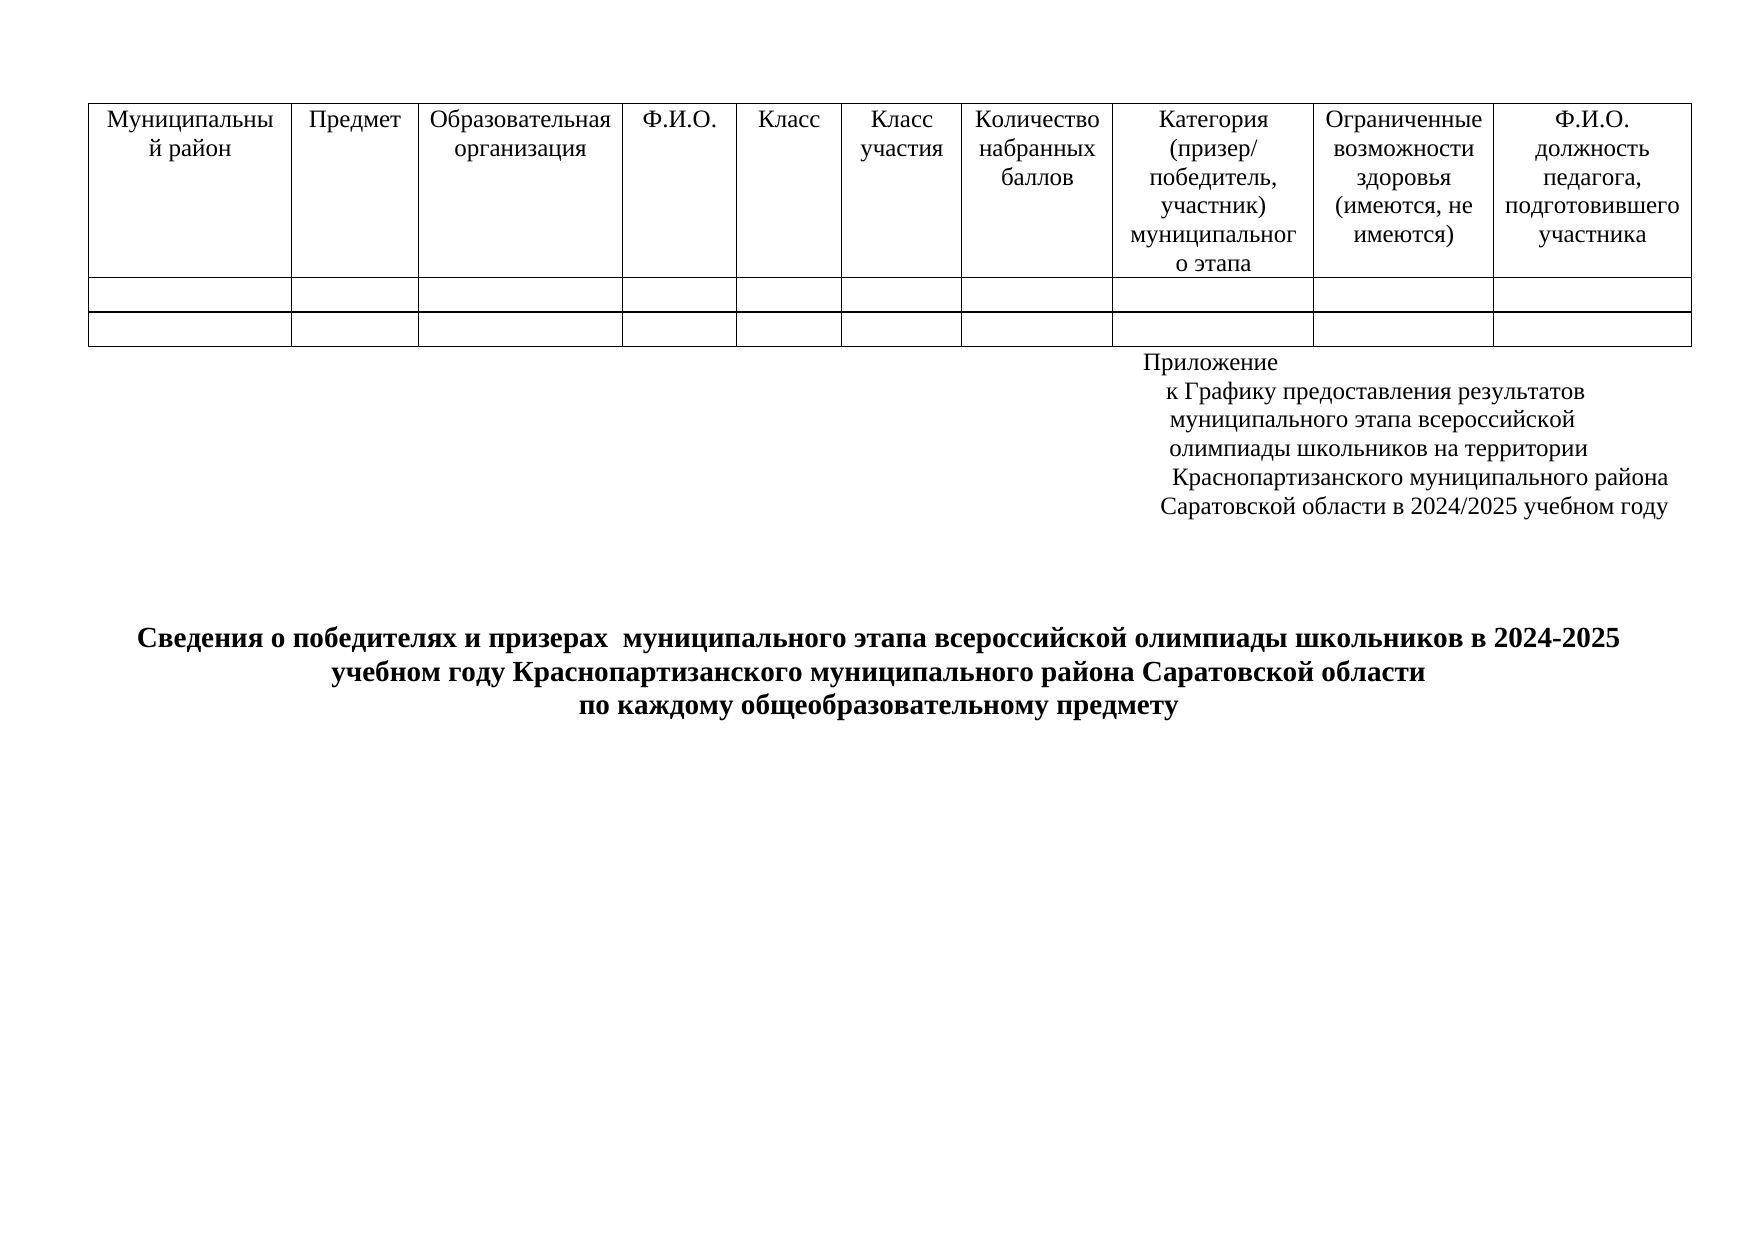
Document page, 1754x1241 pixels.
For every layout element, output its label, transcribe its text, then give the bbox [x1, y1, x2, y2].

table_cell [737, 278, 841, 311]
table_cell [842, 278, 961, 311]
table_header Класс участия [842, 104, 961, 277]
text муниципального этапа всероссийской [89, 404, 1668, 433]
table_header Категория (призер/ победитель, участник) муниципального этапа [1113, 104, 1313, 277]
table_cell [292, 278, 418, 311]
table_header Класс [737, 104, 841, 277]
table_cell [1113, 278, 1313, 311]
table_cell [962, 313, 1112, 346]
table_header Ограниченные возможности здоровья (имеются, не имеются) [1314, 104, 1493, 277]
table_cell [623, 313, 736, 346]
table_cell [1113, 313, 1313, 346]
table_cell [89, 278, 291, 311]
table_cell [419, 313, 622, 346]
text Краснопартизанского муниципального района [89, 462, 1668, 491]
table_header Образовательная организация [419, 104, 622, 277]
text Саратовской области в 2024/2025 учебном году [89, 491, 1668, 519]
table_header Ф.И.О. [623, 104, 736, 277]
text Сведения о победителях и призерах муниципального этапа всероссийской олимпиады школьников в 2024-2025 учебном году Краснопартизанского муниципального района Саратовской области [89, 620, 1668, 687]
table_header Предмет [292, 104, 418, 277]
table_header Количество набранных баллов [962, 104, 1112, 277]
table_cell [1494, 313, 1691, 346]
table_cell [737, 313, 841, 346]
table_header Муниципальный район [89, 104, 291, 277]
text по каждому общеобразовательному предмету [89, 687, 1668, 721]
table_header Ф.И.О. должность педагога, подготовившего участника [1494, 104, 1691, 277]
table_cell [842, 313, 961, 346]
text Приложение [89, 347, 1668, 376]
text к Графику предоставления результатов [89, 376, 1668, 404]
text олимпиады школьников на территории [89, 433, 1668, 462]
table_cell [962, 278, 1112, 311]
table_cell [1494, 278, 1691, 311]
table_cell [623, 278, 736, 311]
table_cell [1314, 313, 1493, 346]
table_cell [292, 313, 418, 346]
table_cell [1314, 278, 1493, 311]
table_cell [89, 313, 291, 346]
table_cell [419, 278, 622, 311]
